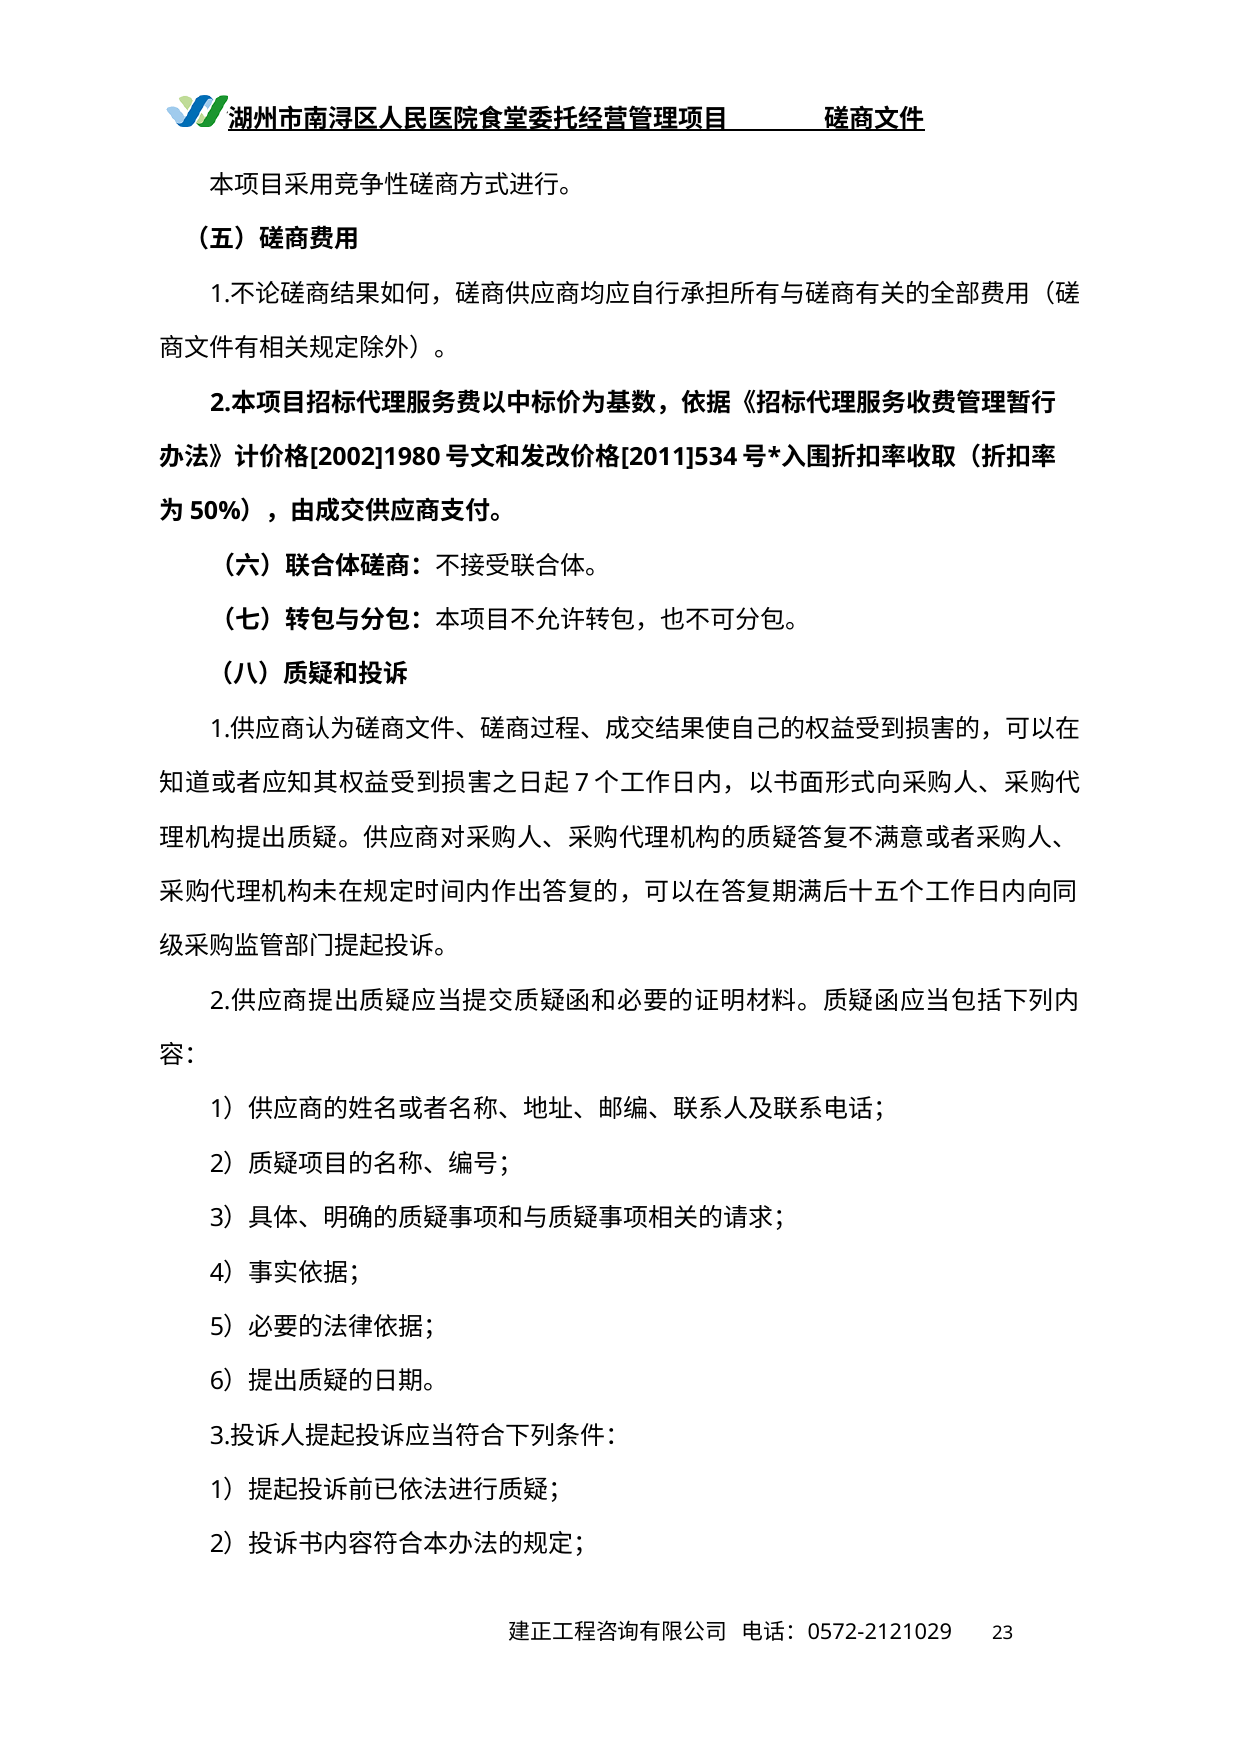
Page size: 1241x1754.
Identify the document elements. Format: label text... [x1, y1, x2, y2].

text 2.本项目招标代理服务费以中标价为基数，依据《招标代理服务收费管理暂行办法》计价格[2002]1980号文和发改价格[2011]534号*入围折扣率收取（折扣率为50%），由成交供应商支付。 [159, 382, 1081, 527]
text 5）必要的法律依据； [159, 1306, 1081, 1343]
text 2）投诉书内容符合本办法的规定； [159, 1524, 1081, 1560]
picture [159, 92, 228, 127]
text 本项目采用竞争性磋商方式进行。 [159, 164, 1081, 201]
text （五）磋商费用 [159, 219, 1081, 255]
text （七）转包与分包：本项目不允许转包，也不可分包。 [159, 599, 1081, 636]
text 1.供应商认为磋商文件、磋商过程、成交结果使自己的权益受到损害的，可以在知道或者应知其权益受到损害之日起7个工作日内，以书面形式向采购人、采购代理机构提出质疑。供应商对采购人、采购代理机构的质疑答复不满意或者采购人、采购代理机构未在规定时间内作出答复的，可以在答复期满后十五个工作日内向同级采购监管部门提起投诉。 [159, 708, 1081, 962]
text 3）具体、明确的质疑事项和与质疑事项相关的请求； [159, 1198, 1081, 1234]
text （八）质疑和投诉 [159, 654, 1081, 690]
text 1）供应商的姓名或者名称、地址、邮编、联系人及联系电话； [159, 1089, 1081, 1125]
text 4）事实依据； [159, 1252, 1081, 1288]
text 2）质疑项目的名称、编号； [159, 1143, 1081, 1179]
text 2.供应商提出质疑应当提交质疑函和必要的证明材料。质疑函应当包括下列内容： [159, 980, 1081, 1071]
text 1）提起投诉前已依法进行质疑； [159, 1469, 1081, 1506]
text 3.投诉人提起投诉应当符合下列条件： [159, 1415, 1081, 1451]
text 6）提出质疑的日期。 [159, 1361, 1081, 1397]
text 1.不论磋商结果如何，磋商供应商均应自行承担所有与磋商有关的全部费用（磋商文件有相关规定除外）。 [159, 273, 1081, 364]
text （六）联合体磋商：不接受联合体。 [159, 545, 1081, 581]
